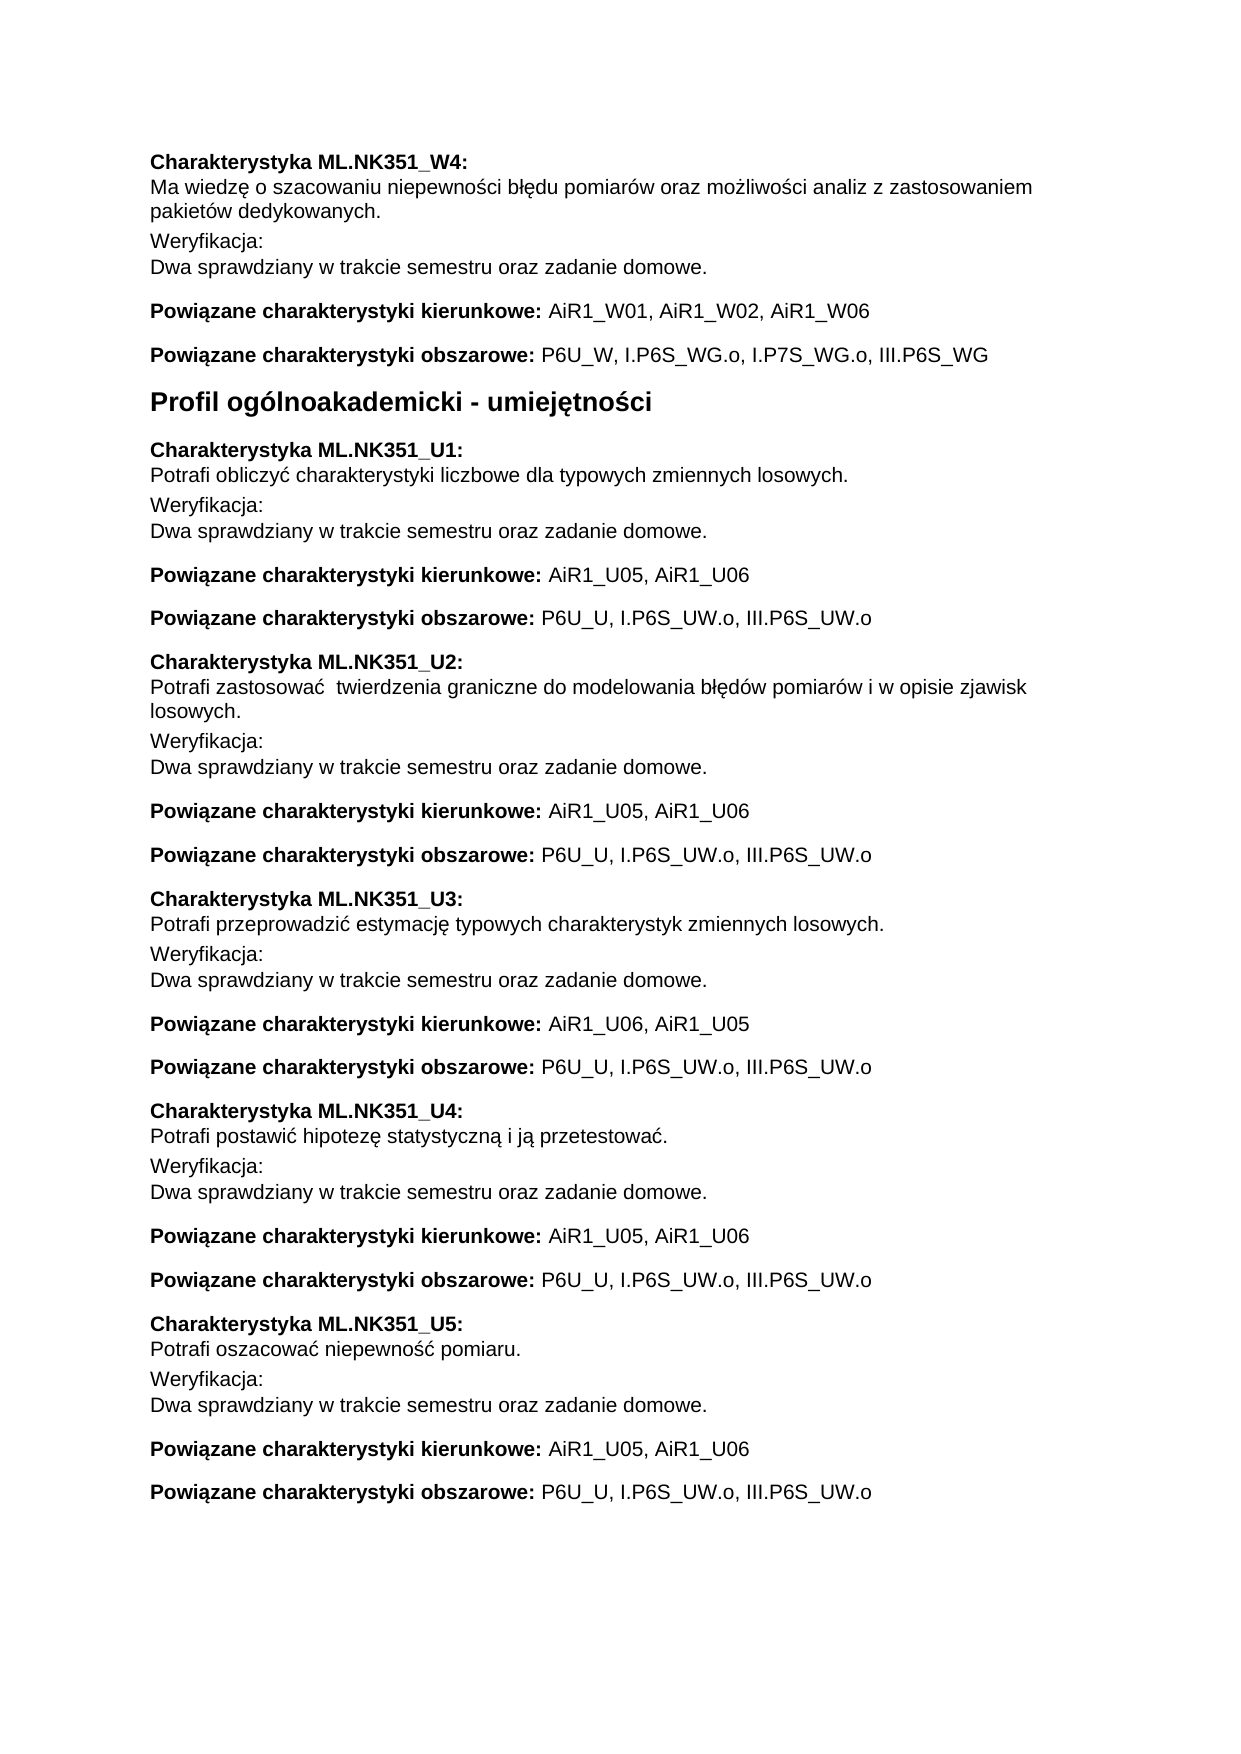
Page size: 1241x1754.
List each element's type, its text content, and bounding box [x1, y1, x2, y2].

text Weryfikacja: [150, 942, 1090, 966]
text Weryfikacja: [150, 1367, 1090, 1391]
text Potrafi przeprowadzić estymację typowych charakterystyk zmiennych losowych. [150, 911, 1090, 935]
text Powiązane charakterystyki obszarowe: P6U_U, I.P6S_UW.o, III.P6S_UW.o [150, 1480, 1090, 1504]
text Powiązane charakterystyki kierunkowe: AiR1_U06, AiR1_U05 [150, 1011, 1090, 1035]
text Charakterystyka ML.NK351_U3: [150, 886, 1090, 910]
text Potrafi oszacować niepewność pomiaru. [150, 1336, 1090, 1360]
text Dwa sprawdziany w trakcie semestru oraz zadanie domowe. [150, 255, 1090, 279]
text Charakterystyka ML.NK351_U5: [150, 1311, 1090, 1335]
text Potrafi postawić hipotezę statystyczną i ją przetestować. [150, 1124, 1090, 1148]
text Ma wiedzę o szacowaniu niepewności błędu pomiarów oraz możliwości analiz z zastosowaniem pakietów dedykowanych. [150, 175, 1090, 223]
text Charakterystyka ML.NK351_U4: [150, 1099, 1090, 1123]
text Powiązane charakterystyki obszarowe: P6U_U, I.P6S_UW.o, III.P6S_UW.o [150, 1268, 1090, 1292]
text Dwa sprawdziany w trakcie semestru oraz zadanie domowe. [150, 519, 1090, 543]
text Charakterystyka ML.NK351_U2: [150, 650, 1090, 674]
text Powiązane charakterystyki kierunkowe: AiR1_U05, AiR1_U06 [150, 1224, 1090, 1248]
text Weryfikacja: [150, 229, 1090, 253]
text Potrafi obliczyć charakterystyki liczbowe dla typowych zmiennych losowych. [150, 462, 1090, 486]
text Powiązane charakterystyki kierunkowe: AiR1_U05, AiR1_U06 [150, 1436, 1090, 1460]
text Powiązane charakterystyki kierunkowe: AiR1_U05, AiR1_U06 [150, 799, 1090, 823]
text Dwa sprawdziany w trakcie semestru oraz zadanie domowe. [150, 1180, 1090, 1204]
text Weryfikacja: [150, 493, 1090, 517]
text Dwa sprawdziany w trakcie semestru oraz zadanie domowe. [150, 968, 1090, 992]
text Weryfikacja: [150, 1154, 1090, 1178]
text Powiązane charakterystyki kierunkowe: AiR1_W01, AiR1_W02, AiR1_W06 [150, 299, 1090, 323]
text Powiązane charakterystyki obszarowe: P6U_U, I.P6S_UW.o, III.P6S_UW.o [150, 606, 1090, 630]
text Dwa sprawdziany w trakcie semestru oraz zadanie domowe. [150, 1393, 1090, 1417]
text Dwa sprawdziany w trakcie semestru oraz zadanie domowe. [150, 755, 1090, 779]
text Charakterystyka ML.NK351_W4: [150, 150, 1090, 174]
text Powiązane charakterystyki obszarowe: P6U_W, I.P6S_WG.o, I.P7S_WG.o, III.P6S_WG [150, 343, 1090, 367]
text Powiązane charakterystyki kierunkowe: AiR1_U05, AiR1_U06 [150, 562, 1090, 586]
subtitle Profil ogólnoakademicki - umiejętności [150, 386, 1090, 418]
text Powiązane charakterystyki obszarowe: P6U_U, I.P6S_UW.o, III.P6S_UW.o [150, 1055, 1090, 1079]
text Weryfikacja: [150, 729, 1090, 753]
text Charakterystyka ML.NK351_U1: [150, 437, 1090, 461]
text Potrafi zastosować twierdzenia graniczne do modelowania błędów pomiarów i w opisie zjawisk losowych. [150, 675, 1090, 723]
text Powiązane charakterystyki obszarowe: P6U_U, I.P6S_UW.o, III.P6S_UW.o [150, 843, 1090, 867]
